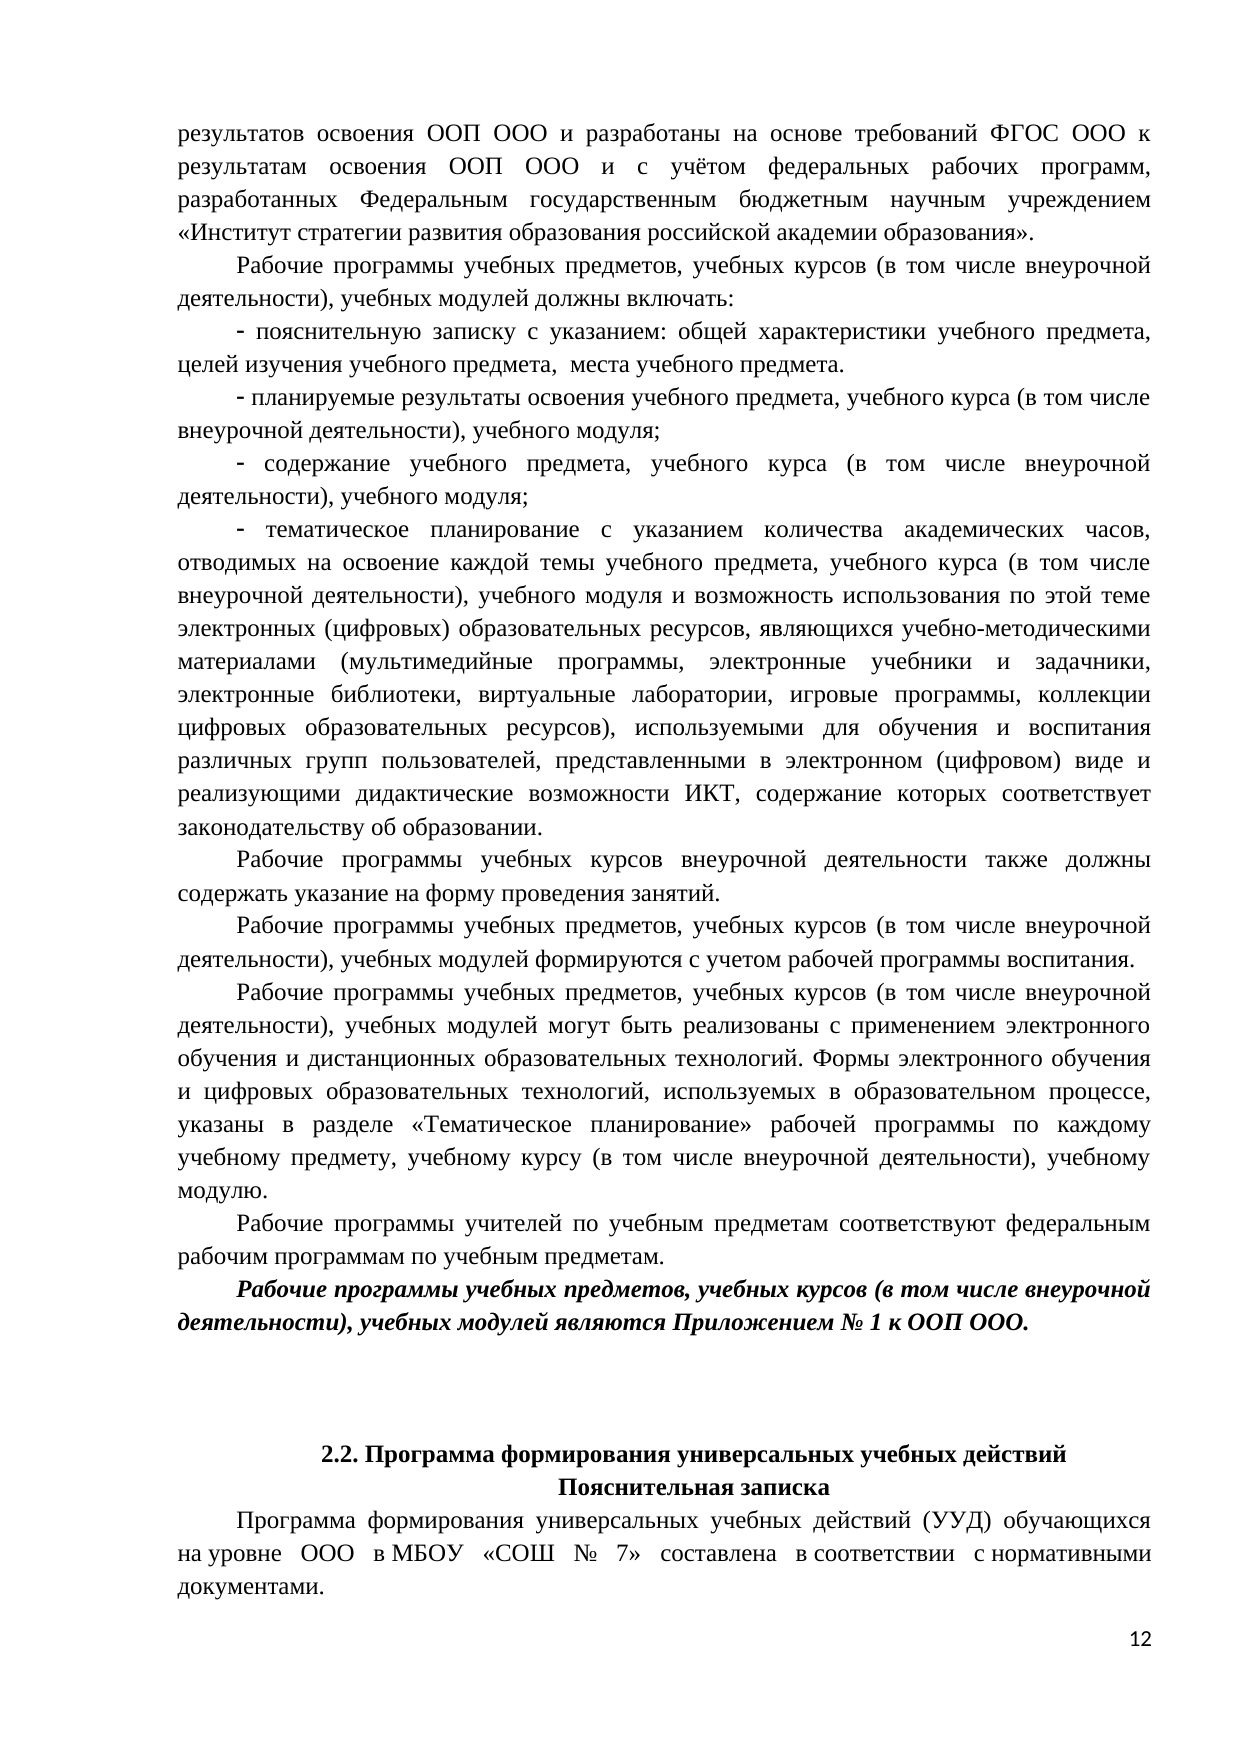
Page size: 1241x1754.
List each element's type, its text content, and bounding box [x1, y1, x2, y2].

text пояснительную записку с указанием: общей характеристики учебного предмета, целей изучения учебного предмета, места учебного предмета. [177, 316, 1152, 378]
text Рабочие программы учебных предметов, учебных курсов (в том числе внеурочной деятельности), учебных модулей должны включать: [177, 250, 1152, 312]
text Программа формирования универсальных учебных действий (УУД) обучающихся на уровне ООО в МБОУ «СОШ № 7» составлена в соответствии с нормативными документами. [177, 1505, 1152, 1600]
text Рабочие программы учебных предметов, учебных курсов (в том числе внеурочной деятельности), учебных модулей могут быть реализованы с применением электронного обучения и дистанционных образовательных технологий. Формы электронного обучения и цифровых образовательных технологий, используемых в образовательном процессе, указаны в разделе «Тематическое планирование» рабочей программы по каждому учебному предмету, учебному курсу (в том числе внеурочной деятельности), учебному модулю. [177, 977, 1152, 1203]
text Рабочие программы учителей по учебным предметам соответствуют федеральным рабочим программам по учебным предметам. [177, 1208, 1152, 1269]
text планируемые результаты освоения учебного предмета, учебного курса (в том числе внеурочной деятельности), учебного модуля; [177, 382, 1152, 444]
text Рабочие программы учебных предметов, учебных курсов (в том числе внеурочной деятельности), учебных модулей являются Приложением № 1 к ООП ООО. [177, 1274, 1152, 1336]
text Пояснительная записка [177, 1472, 1152, 1501]
text содержание учебного предмета, учебного курса (в том числе внеурочной деятельности), учебного модуля; [177, 448, 1152, 510]
text 2.2. Программа формирования универсальных учебных действий [177, 1439, 1152, 1468]
text Рабочие программы учебных курсов внеурочной деятельности также должны содержать указание на форму проведения занятий. [177, 844, 1152, 906]
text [177, 118, 1152, 246]
text Рабочие программы учебных предметов, учебных курсов (в том числе внеурочной деятельности), учебных модулей формируются с учетом рабочей программы воспитания. [177, 911, 1152, 972]
text тематическое планирование с указанием количества академических часов, отводимых на освоение каждой темы учебного предмета, учебного курса (в том числе внеурочной деятельности), учебного модуля и возможность использования по этой теме электронных (цифровых) образовательных ресурсов, являющихся учебно-методическими материалами (мультимедийные программы, электронные учебники и задачники, электронные библиотеки, виртуальные лаборатории, игровые программы, коллекции цифровых образовательных ресурсов), используемыми для обучения и воспитания различных групп пользователей, представленными в электронном (цифровом) виде и реализующими дидактические возможности ИКТ, содержание которых соответствует законодательству об образовании. [177, 514, 1152, 840]
